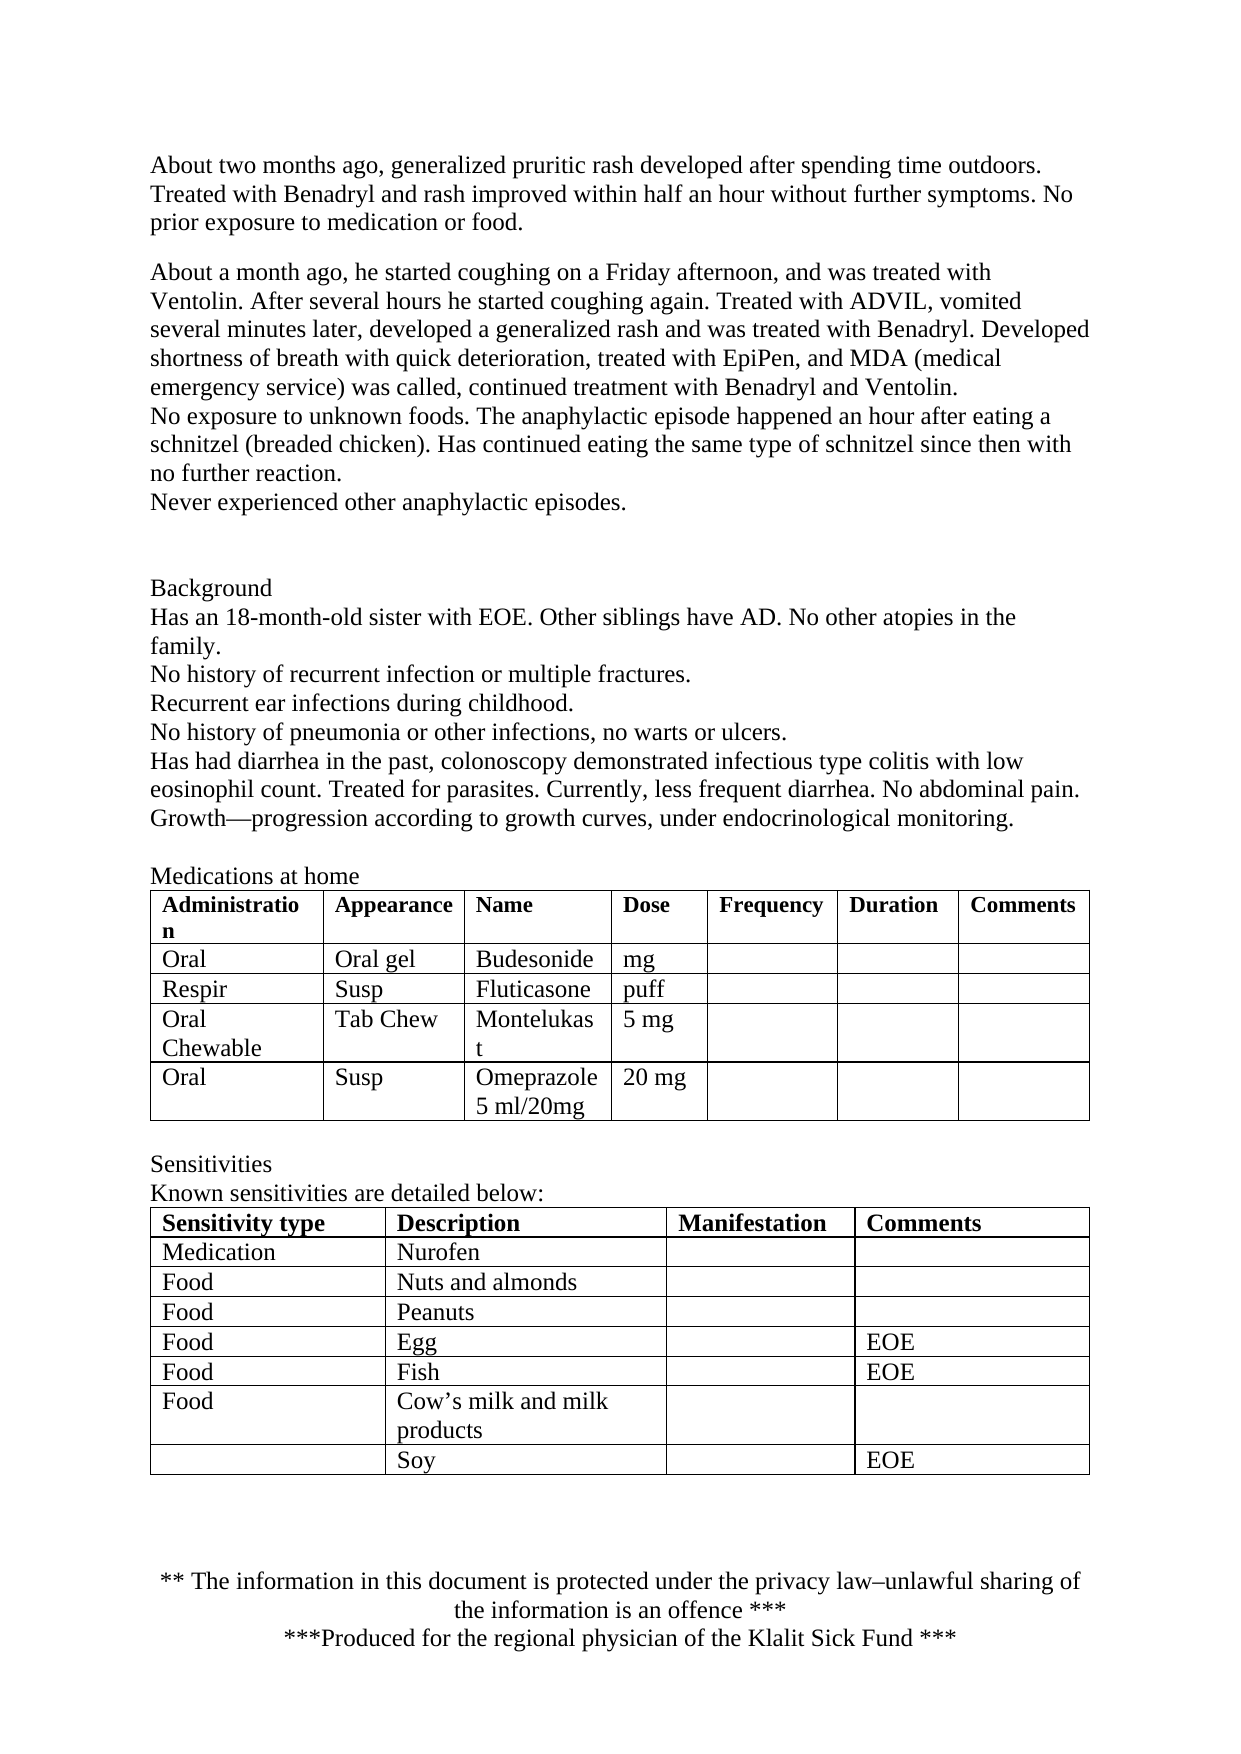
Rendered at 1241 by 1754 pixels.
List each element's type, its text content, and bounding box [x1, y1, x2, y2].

table_cell [959, 974, 1089, 1003]
text Has had diarrhea in the past, colonoscopy demonstrated infectious type colitis with low eosinophil count. Treated for parasites. Currently, less frequent diarrhea. No abdominal pain. Growth—progression according to growth curves, under endocrinological monitoring. [150, 746, 1090, 832]
text Has an 18-month-old sister with EOE. Other siblings have AD. No other atopies in the family. [150, 602, 1090, 659]
table_cell [959, 944, 1089, 973]
table_header Comments [856, 1208, 1089, 1236]
table_cell [708, 974, 837, 1003]
table_cell Tab Chew [324, 1004, 464, 1061]
table_cell [856, 1238, 1089, 1266]
table_cell Montelukast [465, 1004, 611, 1061]
table_header Frequency [708, 891, 837, 943]
table_cell [151, 1445, 385, 1474]
table_cell 20 mg [612, 1063, 707, 1120]
table_cell puff [612, 974, 707, 1003]
text Sensitivities [150, 1149, 1090, 1178]
table_cell [856, 1267, 1089, 1296]
table_cell [838, 1063, 958, 1120]
table_cell Nurofen [386, 1238, 666, 1266]
table_header Sensitivity type [151, 1208, 385, 1236]
table_header Duration [838, 891, 958, 943]
table_cell [838, 974, 958, 1003]
table_cell [959, 1063, 1089, 1120]
table_cell Respir [151, 974, 323, 1003]
text Known sensitivities are detailed below: [150, 1178, 1090, 1207]
table_cell Susp [324, 974, 464, 1003]
table_cell [856, 1386, 1089, 1444]
text Background [150, 573, 1090, 602]
table_header Dose [612, 891, 707, 943]
text Never experienced other anaphylactic episodes. [150, 487, 1090, 516]
text No exposure to unknown foods. The anaphylactic episode happened an hour after eating a schnitzel (breaded chicken). Has continued eating the same type of schnitzel since then with no further reaction. [150, 401, 1090, 487]
table_cell [959, 1004, 1089, 1061]
table_cell Soy [386, 1445, 666, 1474]
table_header Appearance [324, 891, 464, 943]
table_cell [667, 1267, 854, 1296]
table_cell Oral gel [324, 944, 464, 973]
text No history of pneumonia or other infections, no warts or ulcers. [150, 717, 1090, 746]
table_cell [708, 1004, 837, 1061]
table_cell Food [151, 1357, 385, 1385]
table_header Manifestation [667, 1208, 854, 1236]
table_header Name [465, 891, 611, 943]
text Medications at home [150, 861, 1090, 889]
table_cell [667, 1357, 854, 1385]
table_cell [838, 944, 958, 973]
table_cell [667, 1297, 854, 1326]
text About two months ago, generalized pruritic rash developed after spending time outdoors. Treated with Benadryl and rash improved within half an hour without further symptoms. No prior exposure to medication or food. [150, 150, 1090, 236]
table_cell [838, 1004, 958, 1061]
table_cell Medication [151, 1238, 385, 1266]
table_cell [667, 1386, 854, 1444]
table_cell Food [151, 1267, 385, 1296]
table_cell Oral Chewable [151, 1004, 323, 1061]
table_cell Egg [386, 1327, 666, 1356]
table_cell Susp [324, 1063, 464, 1120]
table_header Comments [959, 891, 1089, 943]
table_cell Omeprazole 5 ml/20mg [465, 1063, 611, 1120]
table_cell Cow’s milk and milk products [386, 1386, 666, 1444]
table_cell EOE [856, 1357, 1089, 1385]
table_cell 5 mg [612, 1004, 707, 1061]
table_cell [667, 1445, 854, 1474]
table_cell [667, 1327, 854, 1356]
table_cell [856, 1297, 1089, 1326]
table_cell Peanuts [386, 1297, 666, 1326]
table_cell EOE [856, 1327, 1089, 1356]
table_cell [708, 1063, 837, 1120]
table_header Administration [151, 891, 323, 943]
table_cell Oral [151, 1063, 323, 1120]
text No history of recurrent infection or multiple fractures. [150, 659, 1090, 688]
table_cell Oral [151, 944, 323, 973]
table_cell [667, 1238, 854, 1266]
table_cell Fish [386, 1357, 666, 1385]
table_header Description [386, 1208, 666, 1236]
table_cell Budesonide [465, 944, 611, 973]
table_cell [708, 944, 837, 973]
table_cell Fluticasone [465, 974, 611, 1003]
table_cell Food [151, 1297, 385, 1326]
text Recurrent ear infections during childhood. [150, 688, 1090, 717]
table_cell Food [151, 1386, 385, 1444]
table_cell EOE [856, 1445, 1089, 1474]
text About a month ago, he started coughing on a Friday afternoon, and was treated with Ventolin. After several hours he started coughing again. Treated with ADVIL, vomited several minutes later, developed a generalized rash and was treated with Benadryl. Developed shortness of breath with quick deterioration, treated with EpiPen, and MDA (medical emergency service) was called, continued treatment with Benadryl and Ventolin. [150, 257, 1090, 401]
table_cell Nuts and almonds [386, 1267, 666, 1296]
table_cell mg [612, 944, 707, 973]
table_cell Food [151, 1327, 385, 1356]
